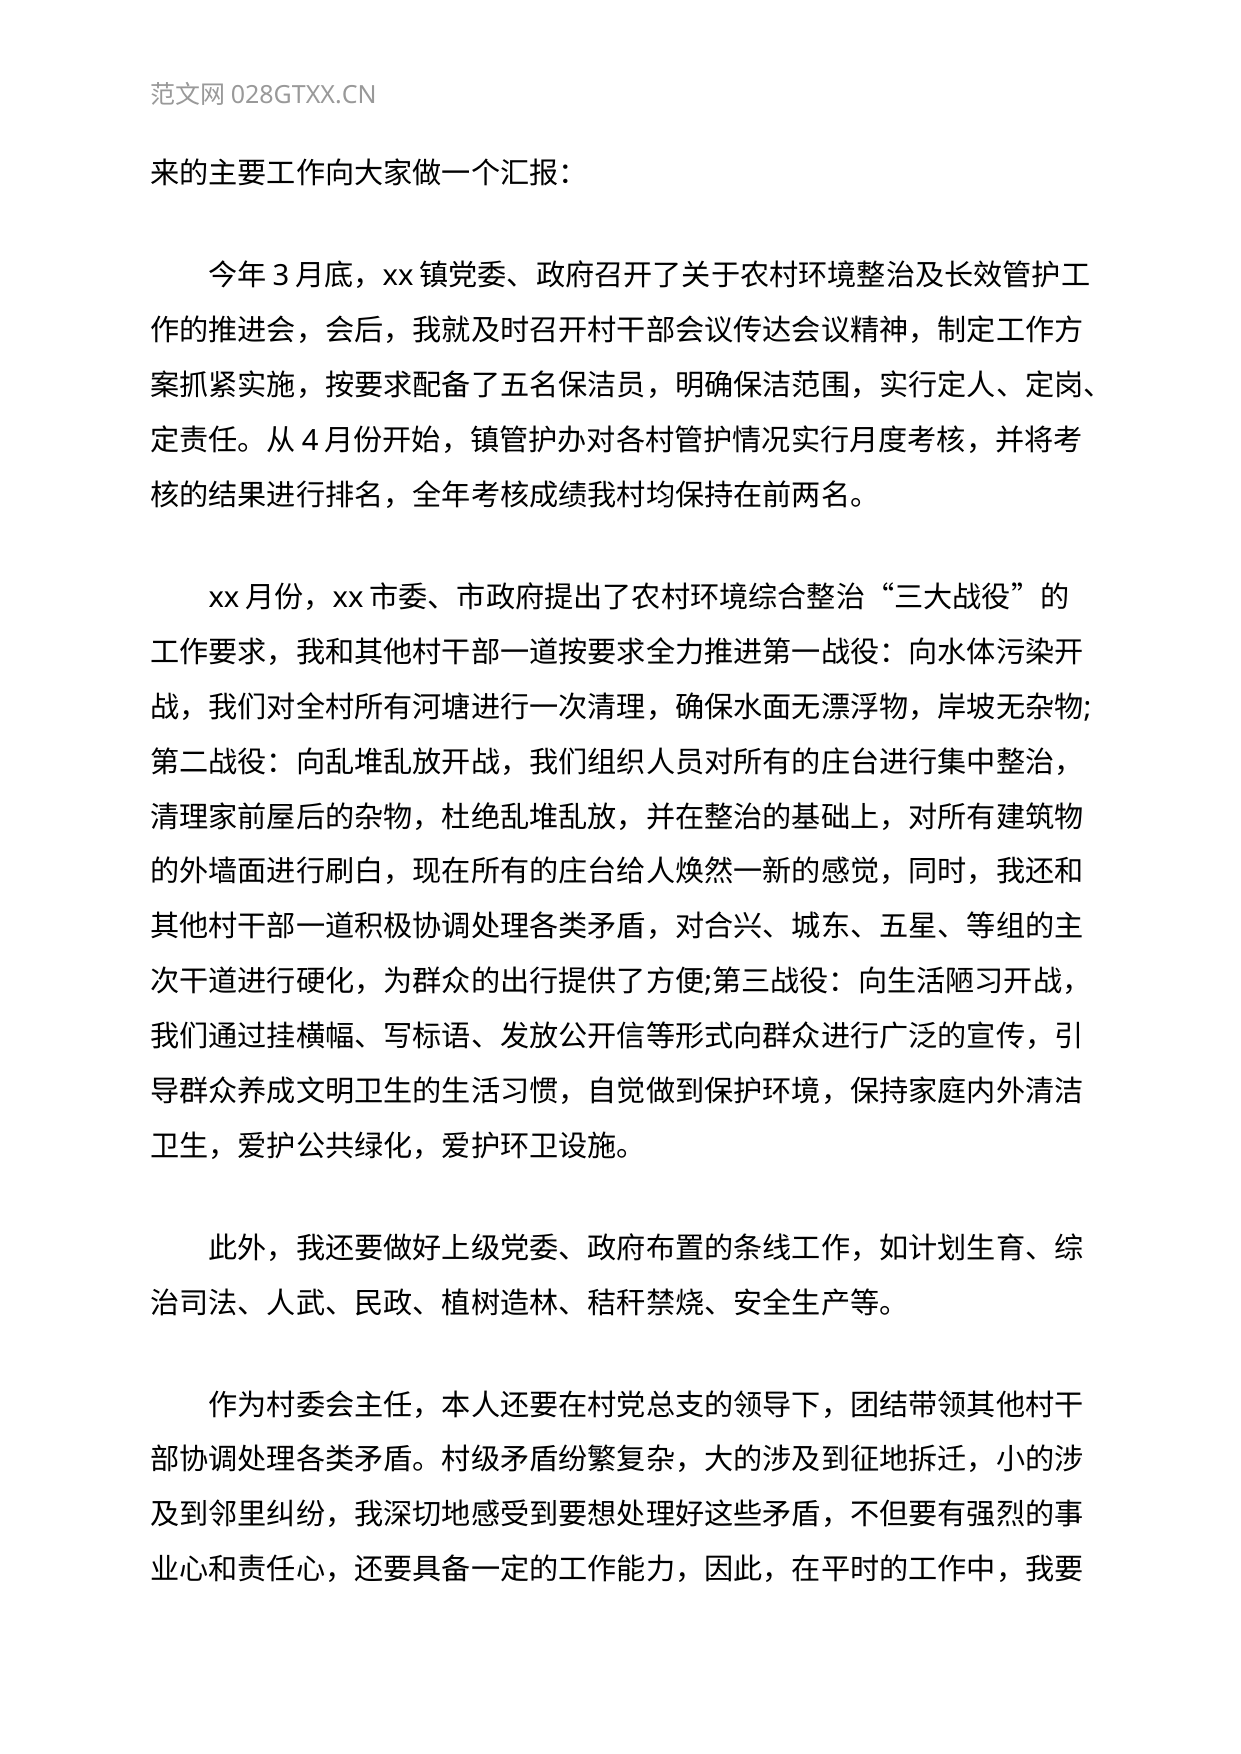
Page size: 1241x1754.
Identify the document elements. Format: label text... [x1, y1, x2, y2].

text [150, 150, 1090, 192]
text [150, 1381, 1090, 1588]
text 今年3月底，xx镇党委、政府召开了关于农村环境整治及长效管护工作的推进会，会后，我就及时召开村干部会议传达会议精神，制定工作方案抓紧实施，按要求配备了五名保洁员，明确保洁范围，实行定人、定岗、定责任。从4月份开始，镇管护办对各村管护情况实行月度考核，并将考核的结果进行排名，全年考核成绩我村均保持在前两名。 [150, 252, 1090, 514]
text xx月份，xx市委、市政府提出了农村环境综合整治“三大战役”的工作要求，我和其他村干部一道按要求全力推进第一战役：向水体污染开战，我们对全村所有河塘进行一次清理，确保水面无漂浮物，岸坡无杂物;第二战役：向乱堆乱放开战，我们组织人员对所有的庄台进行集中整治，清理家前屋后的杂物，杜绝乱堆乱放，并在整治的基础上，对所有建筑物的外墙面进行刷白，现在所有的庄台给人焕然一新的感觉，同时，我还和其他村干部一道积极协调处理各类矛盾，对合兴、城东、五星、等组的主次干道进行硬化，为群众的出行提供了方便;第三战役：向生活陋习开战，我们通过挂横幅、写标语、发放公开信等形式向群众进行广泛的宣传，引导群众养成文明卫生的生活习惯，自觉做到保护环境，保持家庭内外清洁卫生，爱护公共绿化，爱护环卫设施。 [150, 573, 1090, 1165]
text 此外，我还要做好上级党委、政府布置的条线工作，如计划生育、综治司法、人武、民政、植树造林、秸秆禁烧、安全生产等。 [150, 1224, 1090, 1322]
